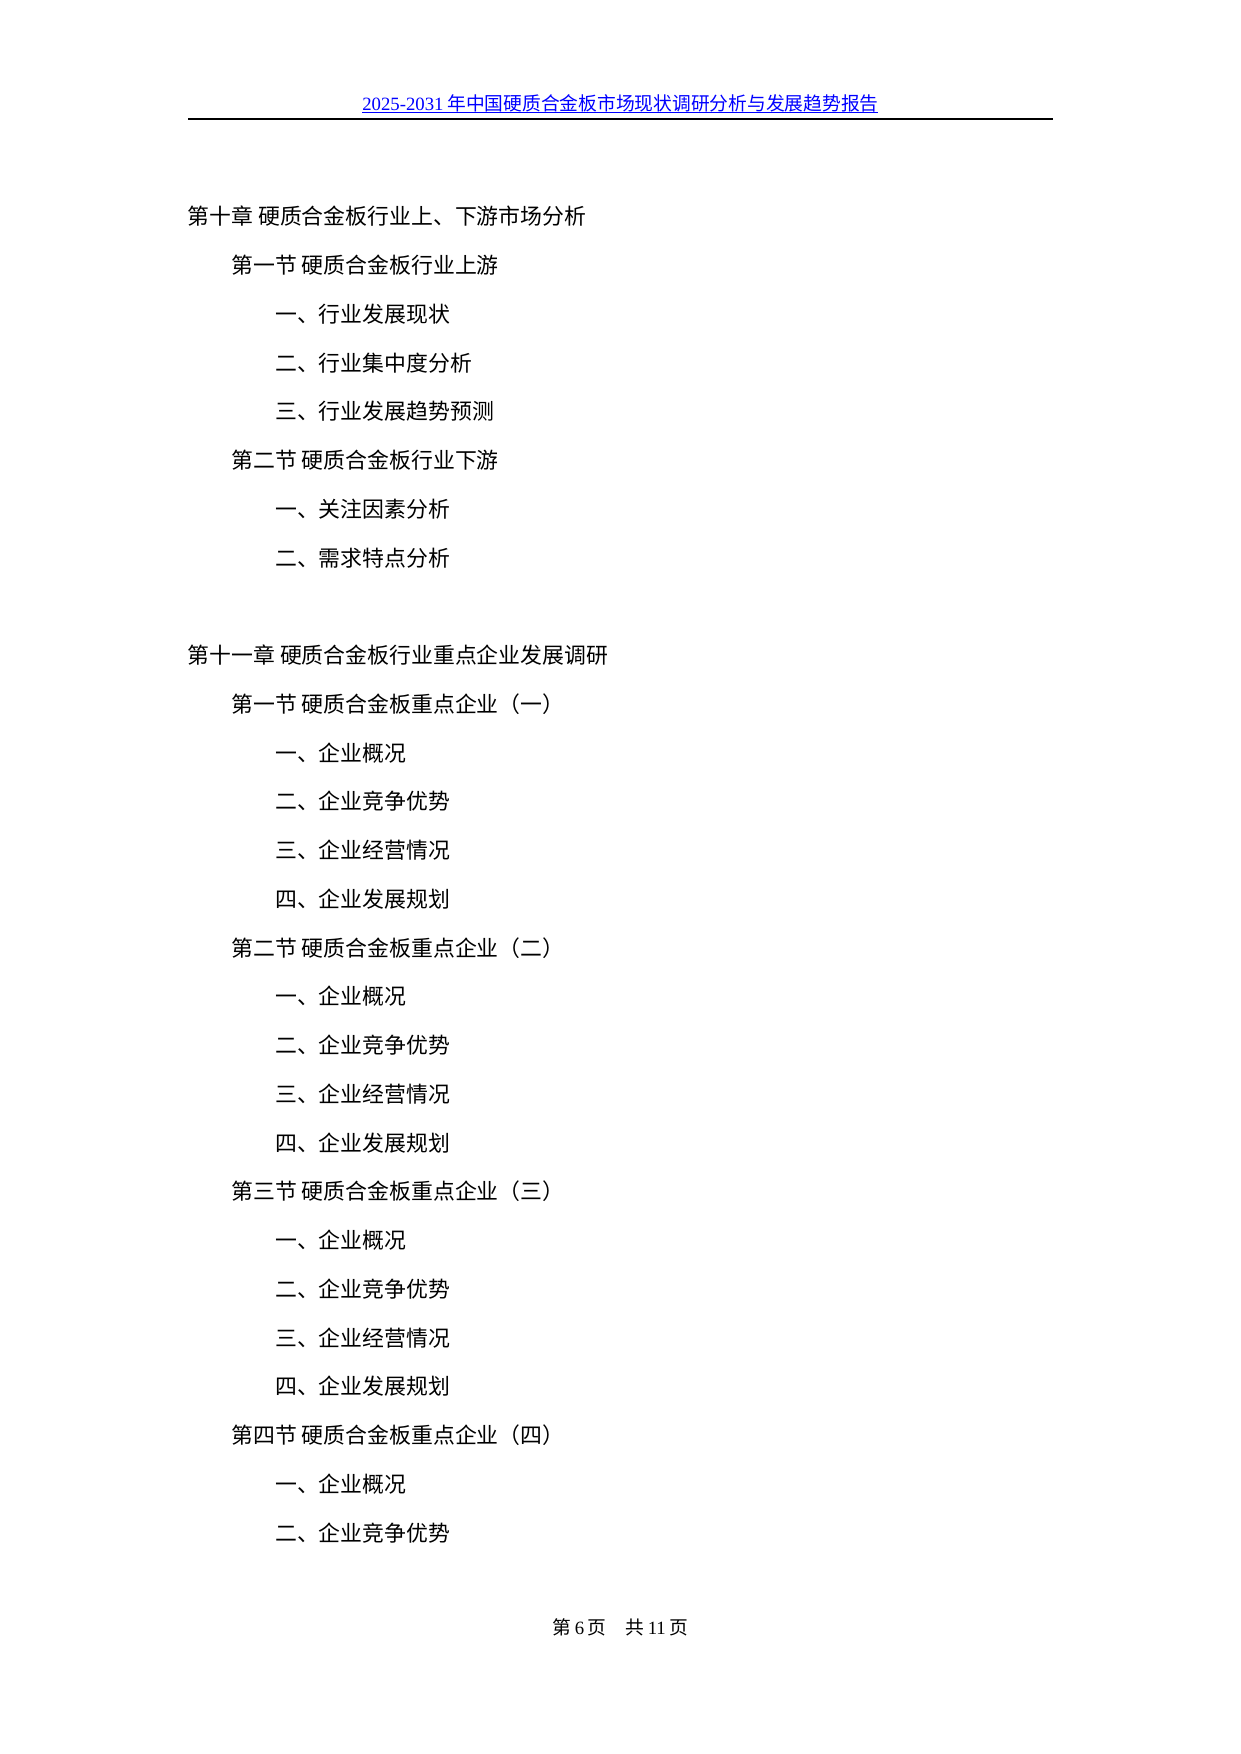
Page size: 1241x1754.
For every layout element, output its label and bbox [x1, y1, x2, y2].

text [187, 150, 1053, 1548]
